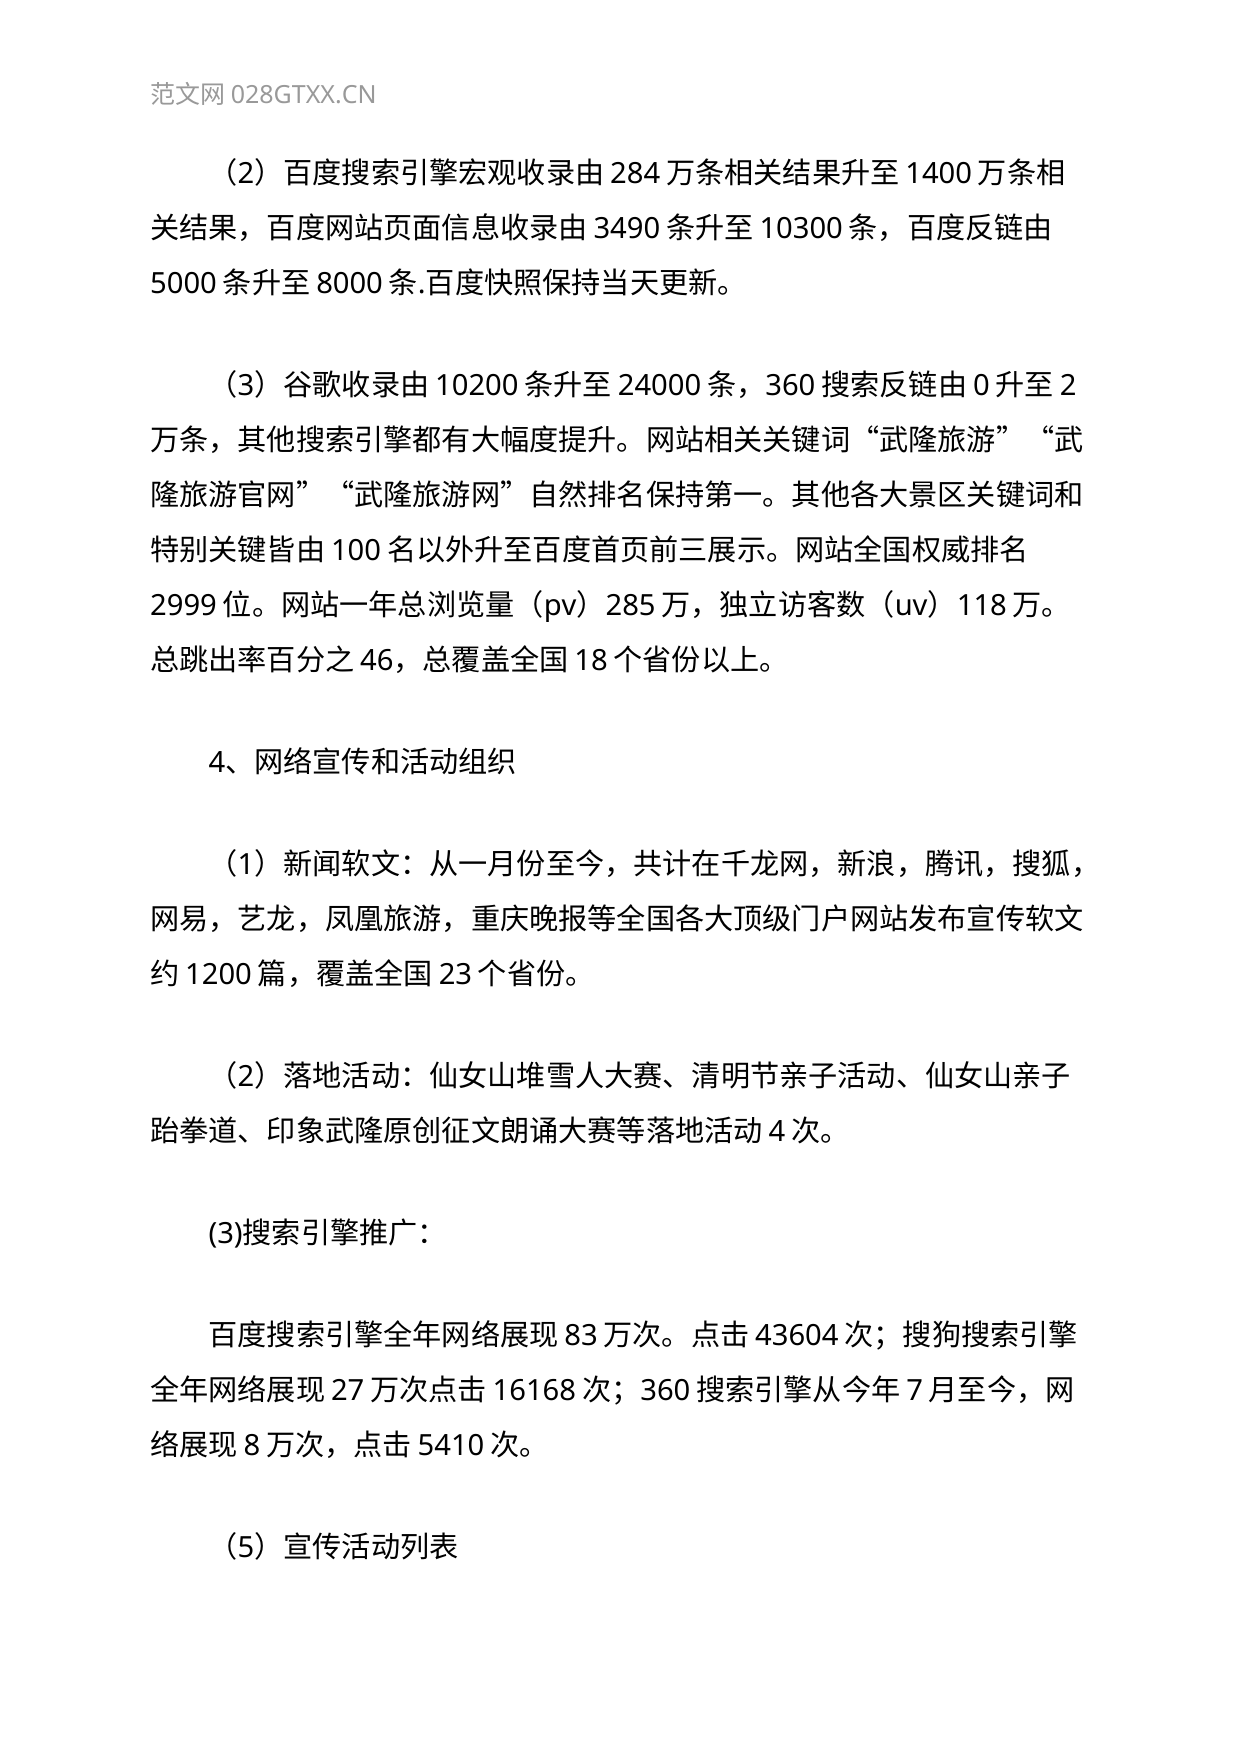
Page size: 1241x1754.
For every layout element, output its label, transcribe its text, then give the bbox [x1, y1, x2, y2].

text （5）宣传活动列表 [150, 1523, 1090, 1566]
text 百度搜索引擎全年网络展现83万次。点击43604次；搜狗搜索引擎全年网络展现27万次点击16168次；360搜索引擎从今年7月至今，网络展现8万次，点击5410次。 [150, 1312, 1090, 1464]
text （2）百度搜索引擎宏观收录由284万条相关结果升至1400万条相关结果，百度网站页面信息收录由3490条升至10300条，百度反链由5000条升至8000条.百度快照保持当天更新。 [150, 150, 1090, 302]
text (3)搜索引擎推广： [150, 1209, 1090, 1252]
text （1）新闻软文：从一月份至今，共计在千龙网，新浪，腾讯，搜狐，网易，艺龙，凤凰旅游，重庆晚报等全国各大顶级门户网站发布宣传软文约1200篇，覆盖全国23个省份。 [150, 841, 1090, 993]
text （3）谷歌收录由10200条升至24000条，360搜索反链由0升至2万条，其他搜索引擎都有大幅度提升。网站相关关键词“武隆旅游”“武隆旅游官网”“武隆旅游网”自然排名保持第一。其他各大景区关键词和特别关键皆由100名以外升至百度首页前三展示。网站全国权威排名2999位。网站一年总浏览量（pv）285万，独立访客数（uv）118万。总跳出率百分之46，总覆盖全国18个省份以上。 [150, 362, 1090, 679]
text （2）落地活动：仙女山堆雪人大赛、清明节亲子活动、仙女山亲子跆拳道、印象武隆原创征文朗诵大赛等落地活动4次。 [150, 1053, 1090, 1150]
text 4、网络宣传和活动组织 [150, 739, 1090, 781]
